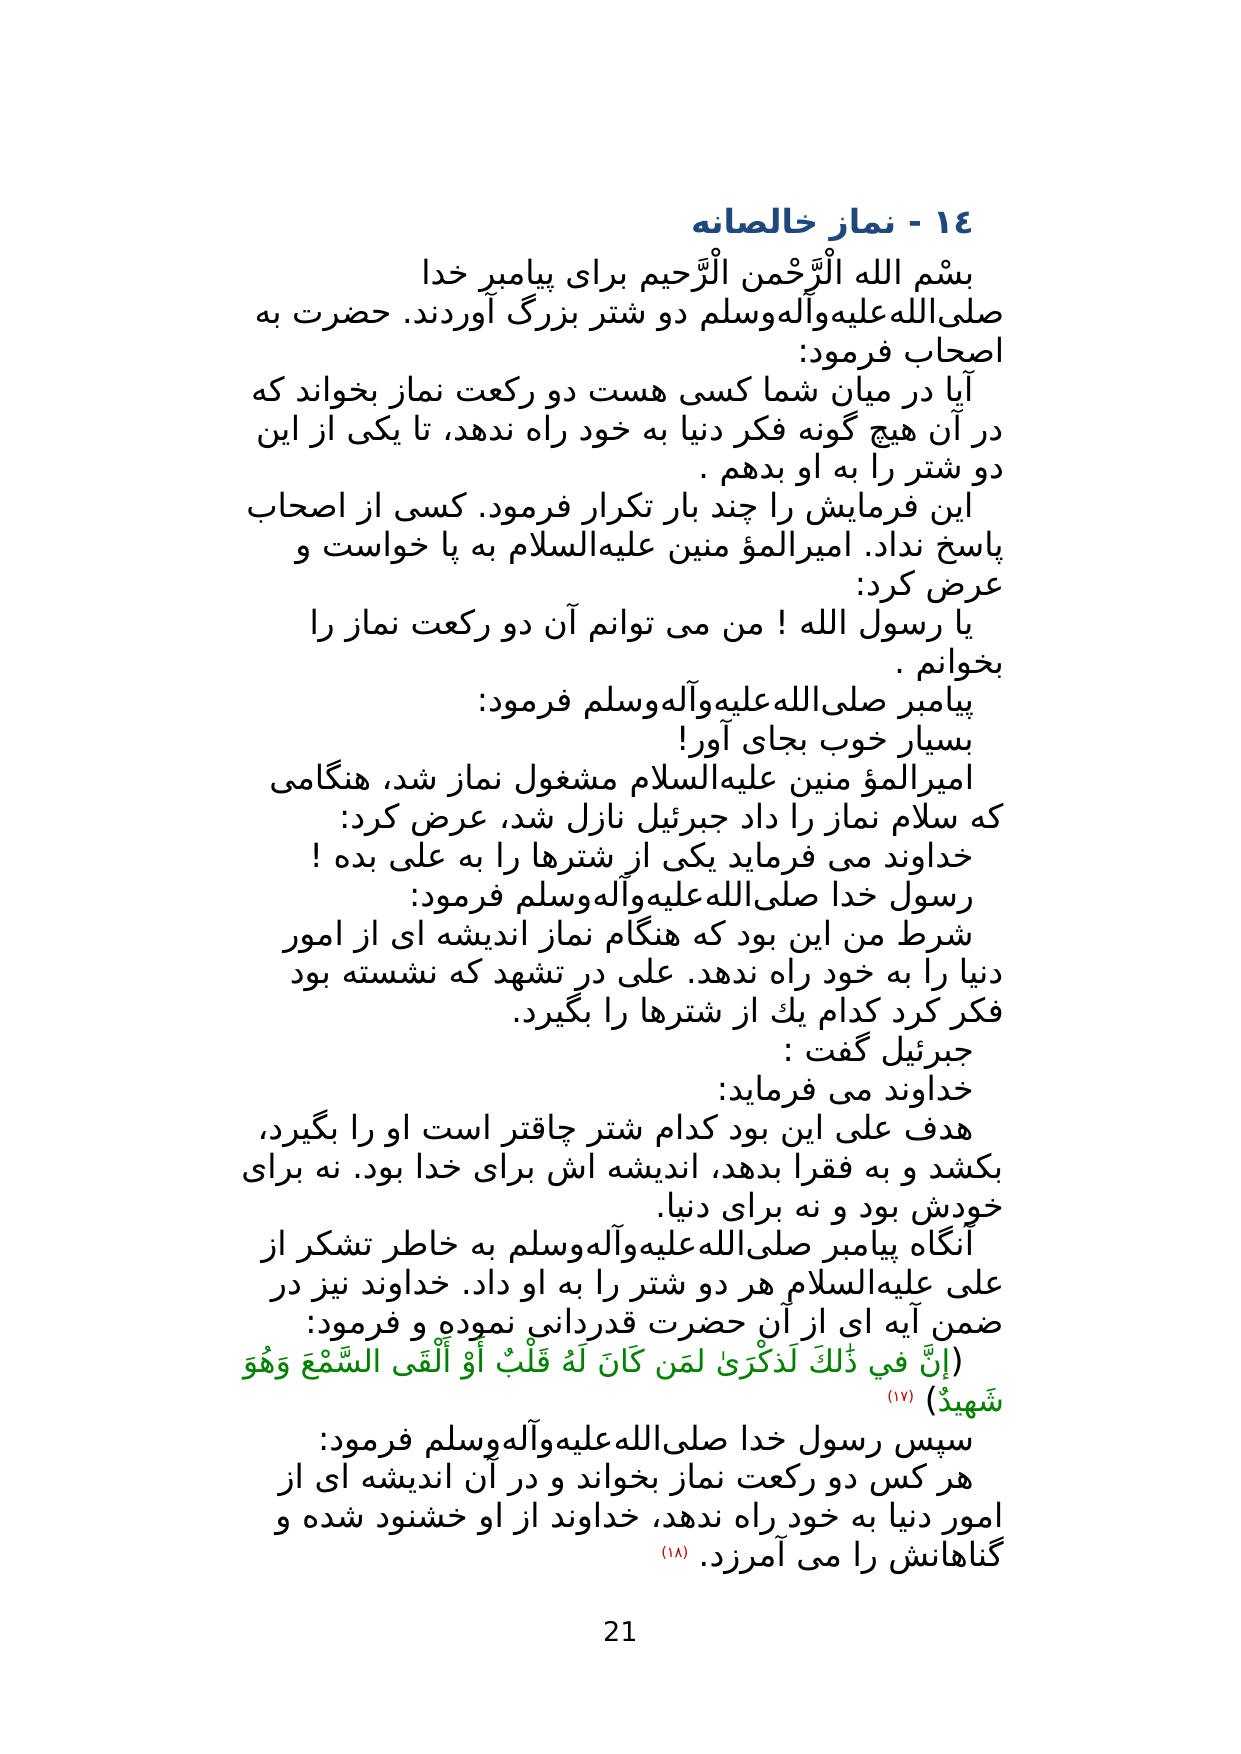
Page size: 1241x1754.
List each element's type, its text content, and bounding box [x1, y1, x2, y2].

text خداوند مى فرمايد يكى از شترها را به على بده ! [236, 836, 1004, 875]
text خداوند مى فرمايد: [236, 1069, 1004, 1108]
text جبرئيل گفت : [236, 1031, 1004, 1069]
text آنگاه پيامبر صلى‌الله‌عليه‌وآله‌وسلم به خاطر تشكر از على عليه‌السلام هر دو شتر را به او داد. خداوند نيز در ضمن آيه اى از آن حضرت قدردانى نموده و فرمود: [236, 1225, 1004, 1341]
text آيا در ميان شما كسى هست دو ركعت نماز بخواند كه در آن هيچ گونه فكر دنيا به خود راه ندهد، تا يكى از اين دو شتر را به او بدهم . [236, 370, 1004, 487]
text رسول خدا صلى‌الله‌عليه‌وآله‌وسلم فرمود: [236, 875, 1004, 914]
text (إنَّ في ذَٰلكَ لَذكْرَىٰ لمَن كَانَ لَهُ قَلْبٌ أَوْ أَلْقَى السَّمْعَ وَهُوَ شَهيدٌ) (١٧) [236, 1341, 1004, 1419]
text اميرالمؤ منين عليه‌السلام مشغول نماز شد، هنگامى كه سلام نماز را داد جبرئيل نازل شد، عرض كرد: [236, 759, 1004, 836]
text هر كس دو ركعت نماز بخواند و در آن انديشه اى از امور دنيا به خود راه ندهد، خداوند از او خشنود شده و گناهانش را مى آمرزد. (١٨) [236, 1458, 1004, 1574]
text هدف على اين بود كدام شتر چاقتر است او را بگيرد، بكشد و به فقرا بدهد، انديشه اش براى خدا بود. نه براى خودش بود و نه براى دنيا. [236, 1108, 1004, 1225]
text بسْم الله الْرَّحْمن الْرَّحيم براى پيامبر خدا صلى‌الله‌عليه‌وآله‌وسلم دو شتر بزرگ آوردند. حضرت به اصحاب فرمود: [236, 253, 1004, 370]
text اين فرمايش را چند بار تكرار فرمود. كسى از اصحاب پاسخ نداد. اميرالمؤ منين عليه‌السلام به پا خواست و عرض كرد: [236, 487, 1004, 603]
subtitle ١٤ - نماز خالصانه [236, 202, 1004, 241]
text سپس رسول خدا صلى‌الله‌عليه‌وآله‌وسلم فرمود: [236, 1419, 1004, 1458]
text پيامبر صلى‌الله‌عليه‌وآله‌وسلم فرمود: [236, 681, 1004, 720]
text شرط من اين بود كه هنگام نماز انديشه اى از امور دنيا را به خود راه ندهد. على در تشهد كه نشسته بود فكر كرد كدام يك از شترها را بگيرد. [236, 914, 1004, 1031]
text يا رسول الله ! من مى توانم آن دو ركعت نماز را بخوانم . [236, 603, 1004, 681]
text بسيار خوب بجاى آور! [236, 720, 1004, 759]
